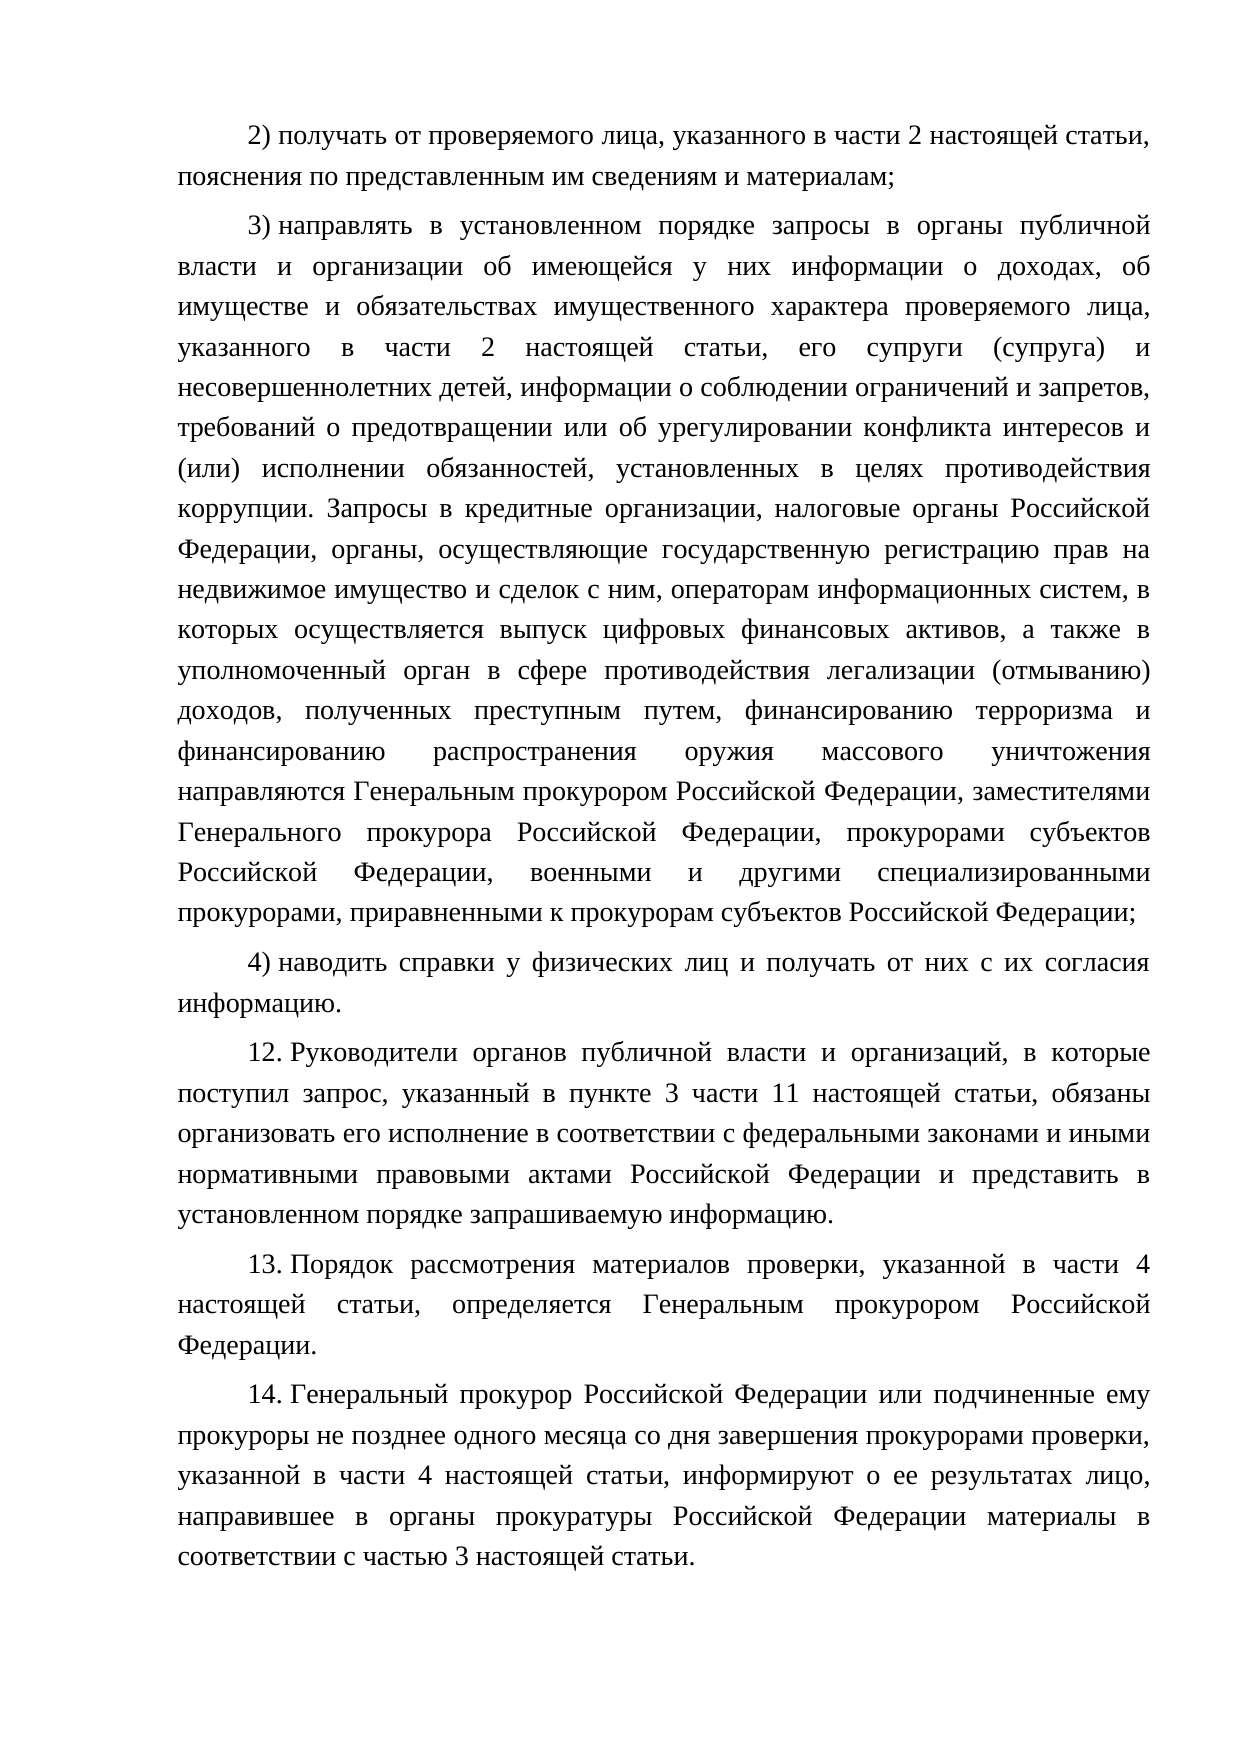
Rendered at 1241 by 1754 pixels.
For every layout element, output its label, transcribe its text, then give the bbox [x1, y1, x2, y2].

text 3) направлять в установленном порядке запросы в органы публичной власти и организации об имеющейся у них информации о доходах, об имуществе и обязательствах имущественного характера проверяемого лица, указанного в части 2 настоящей статьи, его супруги (супруга) и несовершеннолетних детей, информации о соблюдении ограничений и запретов, требований о предотвращении или об урегулировании конфликта интересов и (или) исполнении обязанностей, установленных в целях противодействия коррупции. Запросы в кредитные организации, налоговые органы Российской Федерации, органы, осуществляющие государственную регистрацию прав на недвижимое имущество и сделок с ним, операторам информационных систем, в которых осуществляется выпуск цифровых финансовых активов, а также в уполномоченный орган в сфере противодействия легализации (отмыванию) доходов, полученных преступным путем, финансированию терроризма и финансированию распространения оружия массового уничтожения направляются Генеральным прокурором Российской Федерации, заместителями Генерального прокурора Российской Федерации, прокурорами субъектов Российской Федерации, военными и другими специализированными прокурорами, приравненными к прокурорам субъектов Российской Федерации; [177, 208, 1152, 928]
text 12. Руководители органов публичной власти и организаций, в которые поступил запрос, указанный в пункте 3 части 11 настоящей статьи, обязаны организовать его исполнение в соответствии с федеральными законами и иными нормативными правовыми актами Российской Федерации и представить в установленном порядке запрашиваемую информацию. [177, 1035, 1152, 1229]
text 13. Порядок рассмотрения материалов проверки, указанной в части 4 настоящей статьи, определяется Генеральным прокурором Российской Федерации. [177, 1247, 1152, 1360]
text 4) наводить справки у физических лиц и получать от них с их согласия информацию. [177, 945, 1152, 1018]
text 2) получать от проверяемого лица, указанного в части 2 настоящей статьи, пояснения по представленным им сведениям и материалам; [177, 118, 1152, 191]
text 14. Генеральный прокурор Российской Федерации или подчиненные ему прокуроры не позднее одного месяца со дня завершения прокурорами проверки, указанной в части 4 настоящей статьи, информируют о ее результатах лицо, направившее в органы прокуратуры Российской Федерации материалы в соответствии с частью 3 настоящей статьи. [177, 1377, 1152, 1572]
